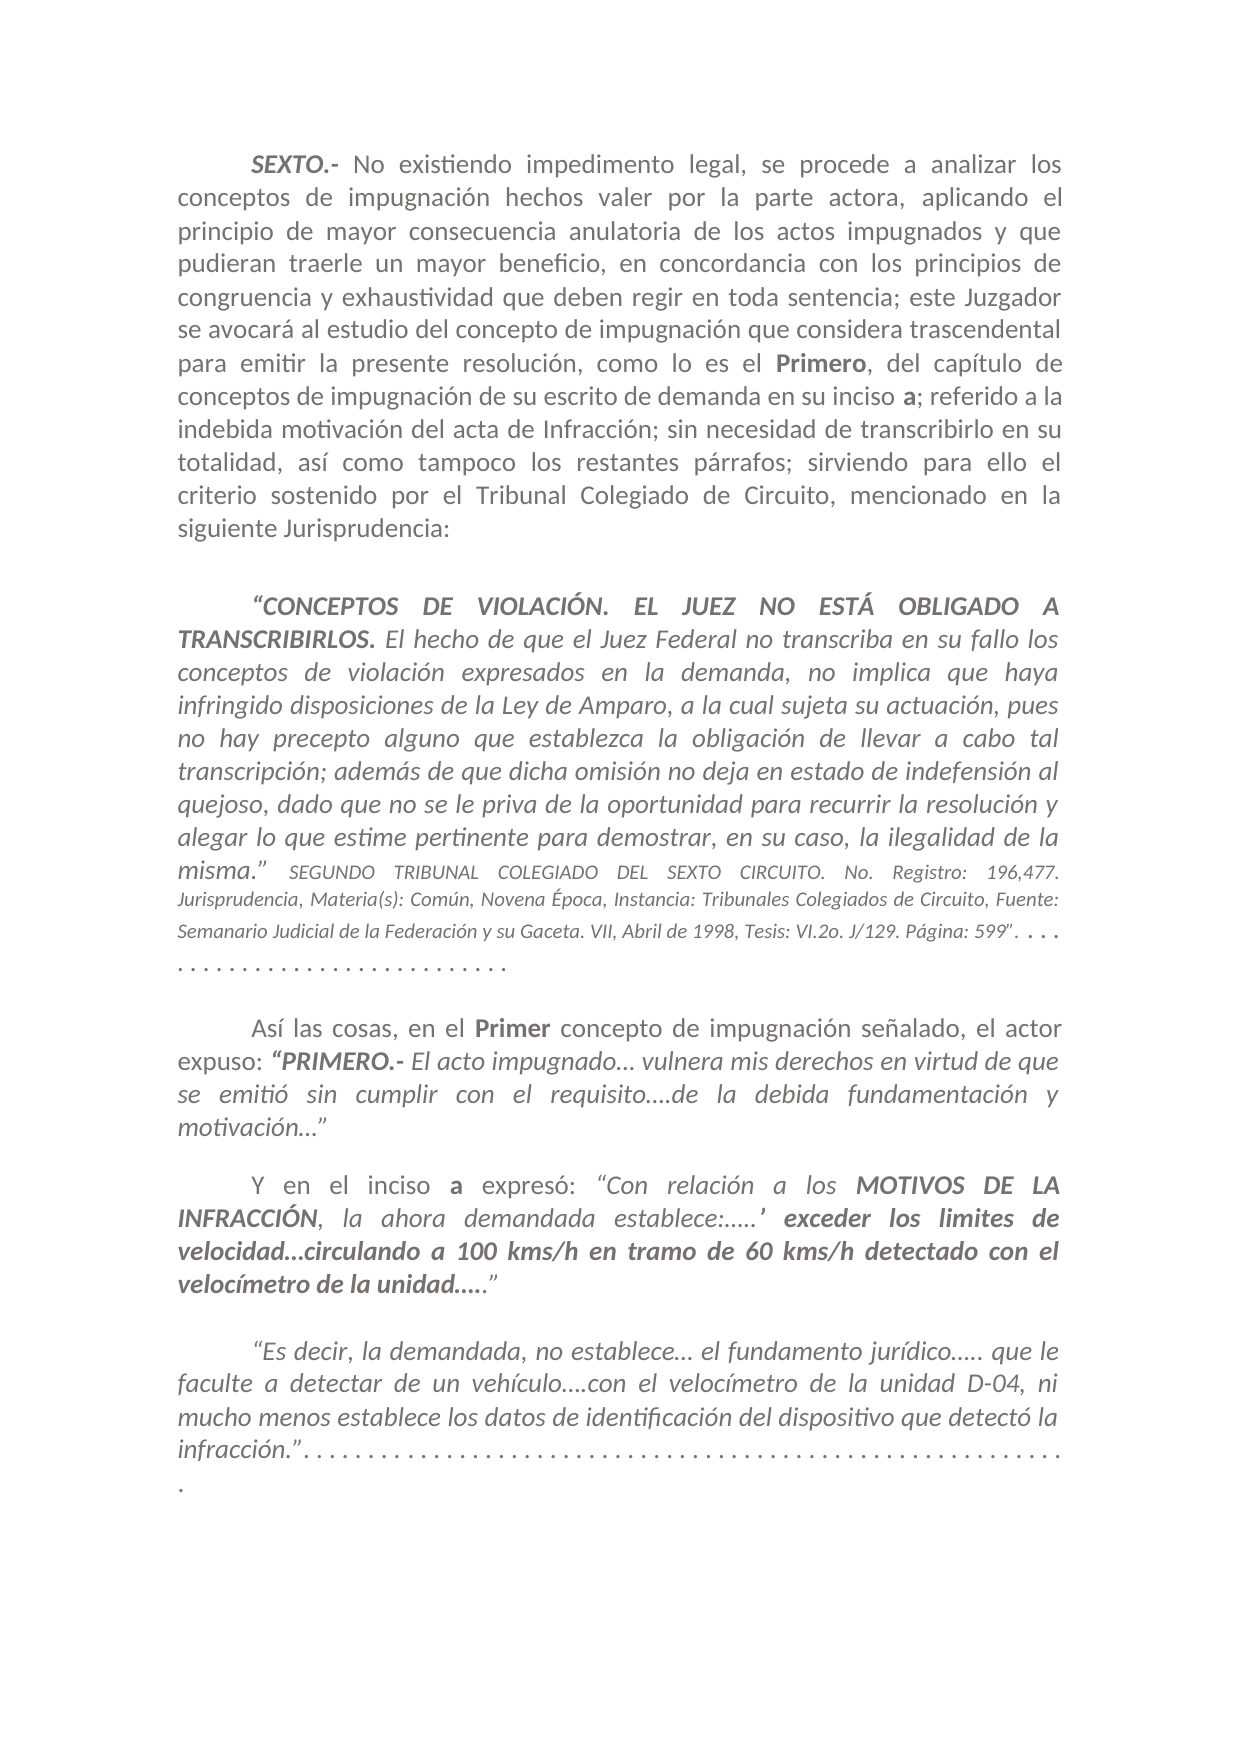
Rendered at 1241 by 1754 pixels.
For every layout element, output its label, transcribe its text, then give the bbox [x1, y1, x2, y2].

text Así las cosas, en el Primer concepto de impugnación señalado, el actor expuso: “PRIMERO.- El acto impugnado… vulnera mis derechos en virtud de que se emitió sin cumplir con el requisito….de la debida fundamentación y motivación…” [177, 1011, 1063, 1143]
text Y en el inciso a expresó: “Con relación a los MOTIVOS DE LA INFRACCIÓN, la ahora demandada establece:…..’ exceder los limites de velocidad…circulando a 100 kms/h en tramo de 60 kms/h detectado con el velocímetro de la unidad…..” [177, 1168, 1063, 1301]
text “Es decir, la demandada, no establece… el fundamento jurídico….. que le faculte a detectar de un vehículo….con el velocímetro de la unidad D-04, ni mucho menos establece los datos de identificación del dispositivo que detectó la infracción.”. . . . . . . . . . . . . . . . . . . . . . . . . . . . . . . . . . . . . . . . . . . . . . . . . . . . . . . . . . . . [177, 1334, 1063, 1499]
text “CONCEPTOS DE VIOLACIÓN. EL JUEZ NO ESTÁ OBLIGADO A TRANSCRIBIRLOS. El hecho de que el Juez Federal no transcriba en su fallo los conceptos de violación expresados en la demanda, no implica que haya infringido disposiciones de la Ley de Amparo, a la cual sujeta su actuación, pues no hay precepto alguno que establezca la obligación de llevar a cabo tal transcripción; además de que dicha omisión no deja en estado de indefensión al quejoso, dado que no se le priva de la oportunidad para recurrir la resolución y alegar lo que estime pertinente para demostrar, en su caso, la ilegalidad de la misma.” SEGUNDO TRIBUNAL COLEGIADO DEL SEXTO CIRCUITO. No. Registro: 196,477. Jurisprudencia, Materia(s): Común, Novena Época, Instancia: Tribunales Colegiados de Circuito, Fuente: Semanario Judicial de la Federación y su Gaceta. VII, Abril de 1998, Tesis: VI.2o. J/129. Página: 599”. . . . . . . . . . . . . . . . . . . . . . . . . . . . . . [177, 589, 1063, 978]
text SEXTO.- No existiendo impedimento legal, se procede a analizar los conceptos de impugnación hechos valer por la parte actora, aplicando el principio de mayor consecuencia anulatoria de los actos impugnados y que pudieran traerle un mayor beneficio, en concordancia con los principios de congruencia y exhaustividad que deben regir en toda sentencia; este Juzgador se avocará al estudio del concepto de impugnación que considera trascendental para emitir la presente resolución, como lo es el Primero, del capítulo de conceptos de impugnación de su escrito de demanda en su inciso a; referido a la indebida motivación del acta de Infracción; sin necesidad de transcribirlo en su totalidad, así como tampoco los restantes párrafos; sirviendo para ello el criterio sostenido por el Tribunal Colegiado de Circuito, mencionado en la siguiente Jurisprudencia: [177, 148, 1063, 544]
